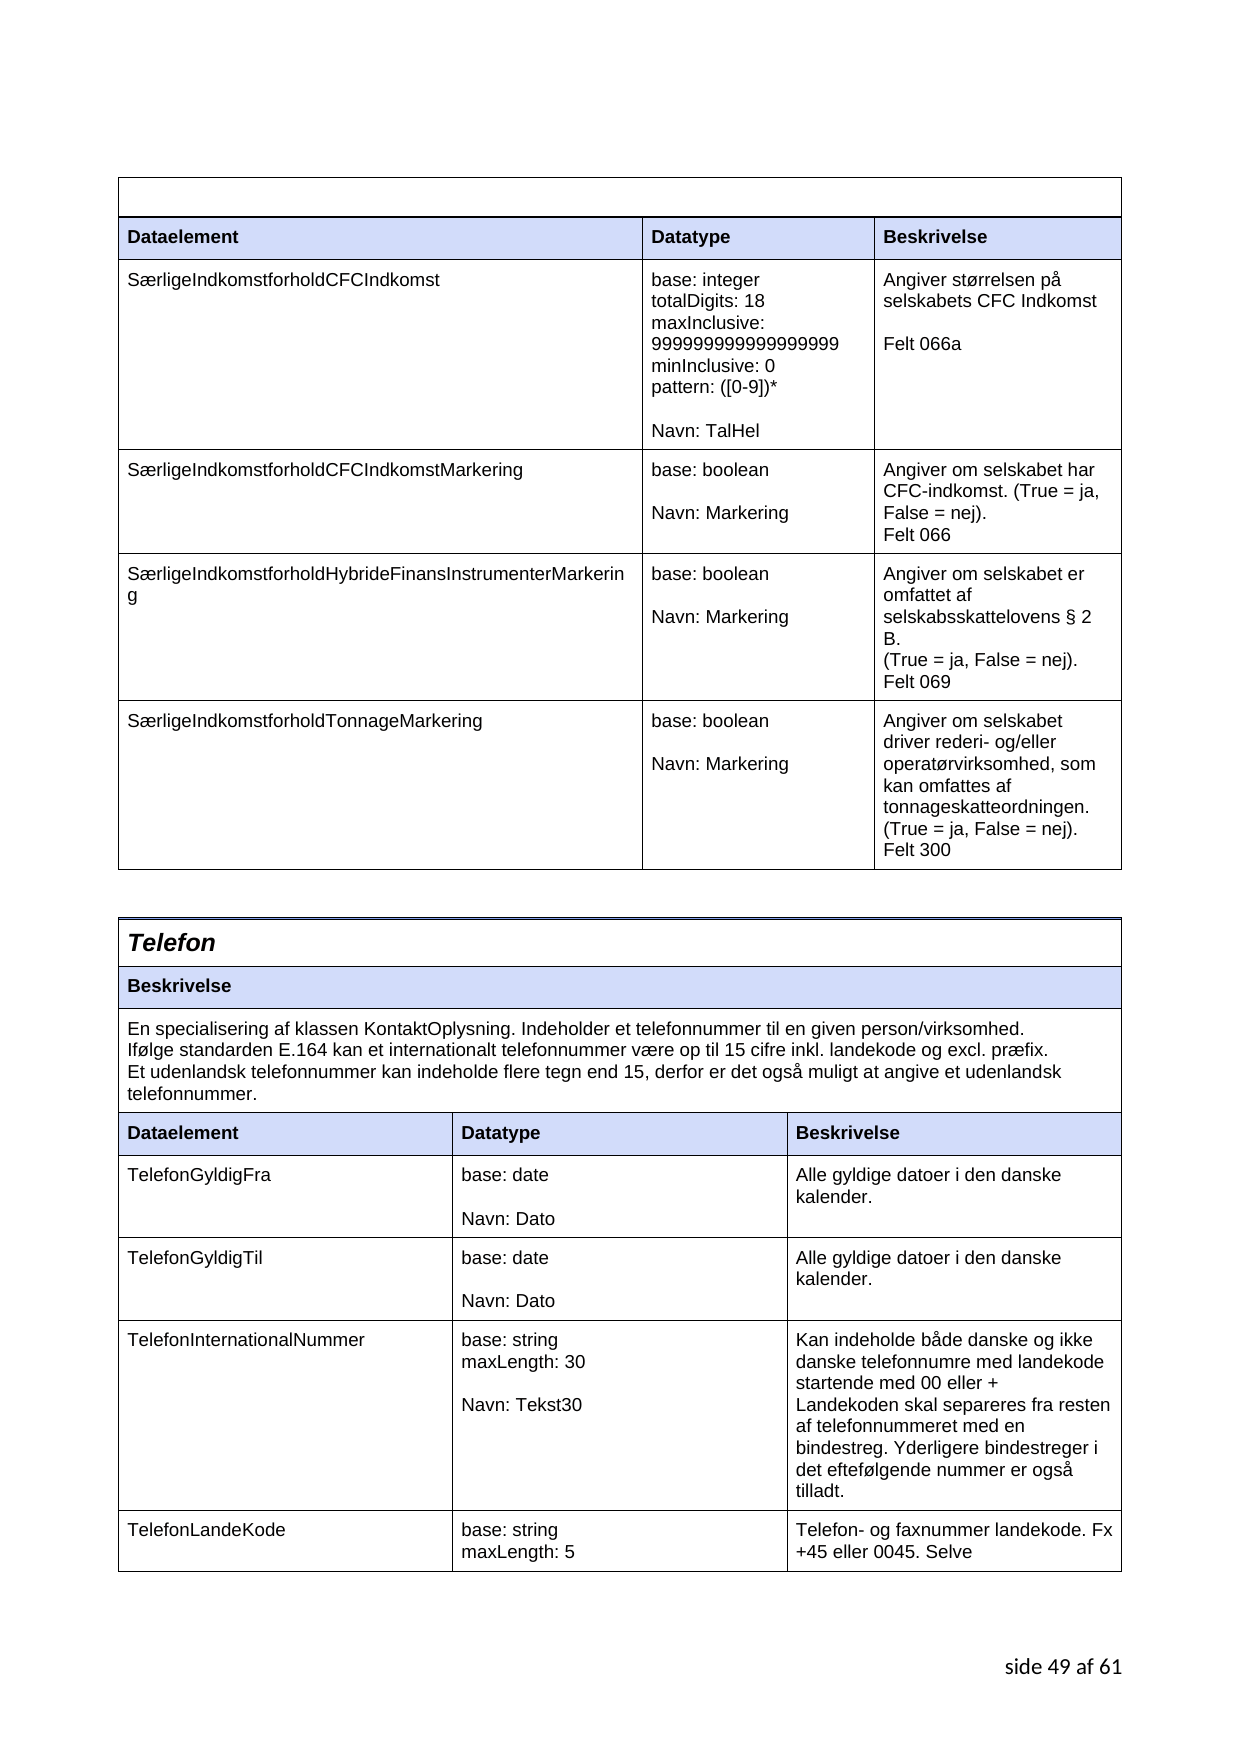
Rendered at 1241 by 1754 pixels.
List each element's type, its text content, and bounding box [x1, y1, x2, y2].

table_cell Angiver om selskabet driver rederi- og/eller operatørvirksomhed, som kan omfattes af tonnageskatteordningen. (True = ja, False = nej). Felt 300 [875, 701, 1121, 869]
table_cell Angiver om selskabet er omfattet af selskabsskattelovens § 2 B. (True = ja, False = nej). Felt 069 [875, 554, 1121, 700]
table_cell base: date Navn: Dato [453, 1238, 787, 1320]
table_cell Kan indeholde både danske og ikke danske telefonnumre med landekode startende med 00 eller + Landekoden skal separeres fra resten af telefonnummeret med en bindestreg. Yderligere bindestreger i det eftefølgende nummer er også tilladt. [788, 1321, 1121, 1510]
table_cell base: date Navn: Dato [453, 1156, 787, 1237]
table_cell TelefonGyldigFra [119, 1156, 452, 1237]
table_cell base: string maxLength: 30 Navn: Tekst30 [453, 1321, 787, 1510]
table_cell Alle gyldige datoer i den danske kalender. [788, 1156, 1121, 1237]
table_cell Datatype [643, 218, 874, 259]
table_cell SærligeIndkomstforholdTonnageMarkering [119, 701, 642, 869]
table_cell Dataelement [119, 218, 642, 259]
table_cell Angiver størrelsen på selskabets CFC Indkomst Felt 066a [875, 260, 1121, 449]
table_cell Dataelement [119, 1113, 452, 1155]
table_cell Angiver om selskabet har CFC-indkomst. (True = ja, False = nej). Felt 066 [875, 450, 1121, 553]
table_cell Alle gyldige datoer i den danske kalender. [788, 1238, 1121, 1320]
table_cell SærligeIndkomstforholdCFCIndkomstMarkering [119, 450, 642, 553]
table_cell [788, 1511, 1121, 1571]
table_cell base: boolean Navn: Markering [643, 450, 874, 553]
table_cell base: integer totalDigits: 18 maxInclusive: 999999999999999999 minInclusive: 0 pattern: ([0-9])* Navn: TalHel [643, 260, 874, 449]
table_cell TelefonInternationalNummer [119, 1321, 452, 1510]
table_cell Telefon [119, 920, 1121, 966]
table_cell Beskrivelse [119, 967, 1121, 1008]
table_cell En specialisering af klassen KontaktOplysning. Indeholder et telefonnummer til en given person/virksomhed. Ifølge standarden E.164 kan et internationalt telefonnummer være op til 15 cifre inkl. landekode og excl. præfix. Et udenlandsk telefonnummer kan indeholde flere tegn end 15, derfor er det også muligt at angive et udenlandsk telefonnummer. [119, 1009, 1121, 1112]
table_cell Beskrivelse [875, 218, 1121, 259]
table_cell TelefonGyldigTil [119, 1238, 452, 1320]
table_cell base: boolean Navn: Markering [643, 701, 874, 869]
table_cell Beskrivelse [788, 1113, 1121, 1155]
table_cell Datatype [453, 1113, 787, 1155]
table_cell base: boolean Navn: Markering [643, 554, 874, 700]
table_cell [453, 1511, 787, 1571]
table_cell [119, 178, 1121, 216]
table_cell SærligeIndkomstforholdCFCIndkomst [119, 260, 642, 449]
table_cell TelefonLandeKode [119, 1511, 452, 1571]
table_cell SærligeIndkomstforholdHybrideFinansInstrumenterMarkering [119, 554, 642, 700]
